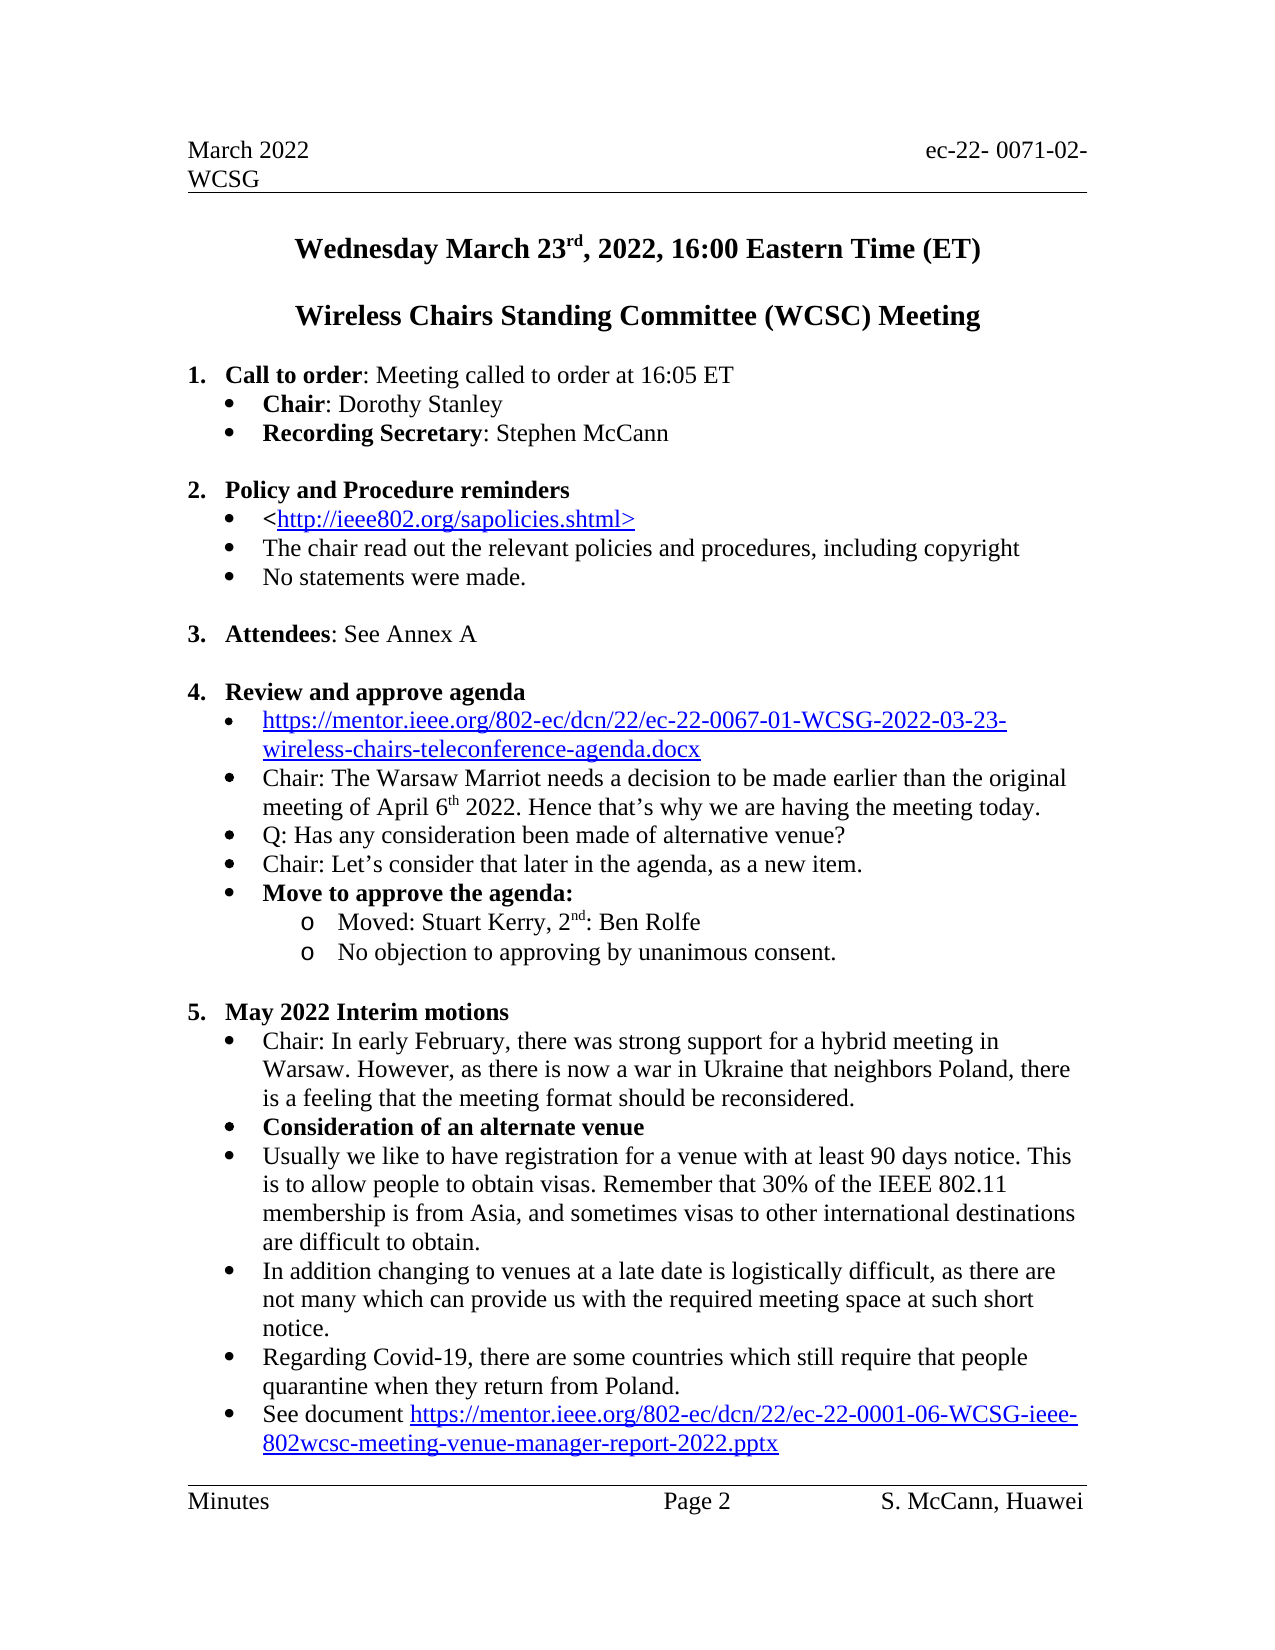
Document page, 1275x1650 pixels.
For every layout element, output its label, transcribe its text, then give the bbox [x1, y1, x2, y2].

list Chair: Dorothy Stanley [225, 389, 1087, 418]
list Move to approve the agenda: [225, 878, 1087, 907]
list Policy and Procedure reminders [187, 475, 1087, 504]
list Usually we like to have registration for a venue with at least 90 days notice. This is to allow people to obtain visas. Remember that 30% of the IEEE 802.11 membership is from Asia, and sometimes visas to other international destinations are difficult to obtain. [225, 1141, 1087, 1256]
list Q: Has any consideration been made of alternative venue? [225, 820, 1087, 849]
list Recording Secretary: Stephen McCann [225, 418, 1087, 447]
list In addition changing to venues at a late date is logistically difficult, as there are not many which can provide us with the required meeting space at such short notice. [225, 1256, 1087, 1342]
list Attendees: See Annex A [187, 619, 1087, 648]
list See document https://mentor.ieee.org/802-ec/dcn/22/ec-22-0001-06-WCSG-ieee-802wcsc-meeting-venue-manager-report-2022.pptx [225, 1399, 1087, 1457]
list No statements were made. [225, 562, 1087, 590]
text Wireless Chairs Standing Committee (WCSC) Meeting [187, 298, 1087, 332]
list Consideration of an alternate venue [225, 1112, 1087, 1141]
list Call to order: Meeting called to order at 16:05 ET [187, 360, 1087, 389]
list Regarding Covid-19, there are some countries which still require that people quarantine when they return from Poland. [225, 1342, 1087, 1399]
list Chair: The Warsaw Marriot needs a decision to be made earlier than the original meeting of April 6th 2022. Hence that’s why we are having the meeting today. [225, 763, 1087, 820]
list Chair: In early February, there was strong support for a hybrid meeting in Warsaw. However, as there is now a war in Ukraine that neighbors Poland, there is a feeling that the meeting format should be reconsidered. [225, 1026, 1087, 1112]
list Moved: Stuart Kerry, 2nd: Ben Rolfe [300, 907, 1087, 937]
list <http://ieee802.org/sapolicies.shtml> [225, 504, 1087, 533]
list https://mentor.ieee.org/802-ec/dcn/22/ec-22-0067-01-WCSG-2022-03-23-wireless-chairs-teleconference-agenda.docx [225, 705, 1087, 763]
list The chair read out the relevant policies and procedures, including copyright [225, 533, 1087, 562]
list Chair: Let’s consider that later in the agenda, as a new item. [225, 849, 1087, 878]
list No objection to approving by unanimous consent. [300, 937, 1087, 968]
list Review and approve agenda [187, 677, 1087, 705]
list May 2022 Interim motions [187, 997, 1087, 1026]
text Wednesday March 23rd, 2022, 16:00 Eastern Time (ET) [187, 231, 1087, 264]
